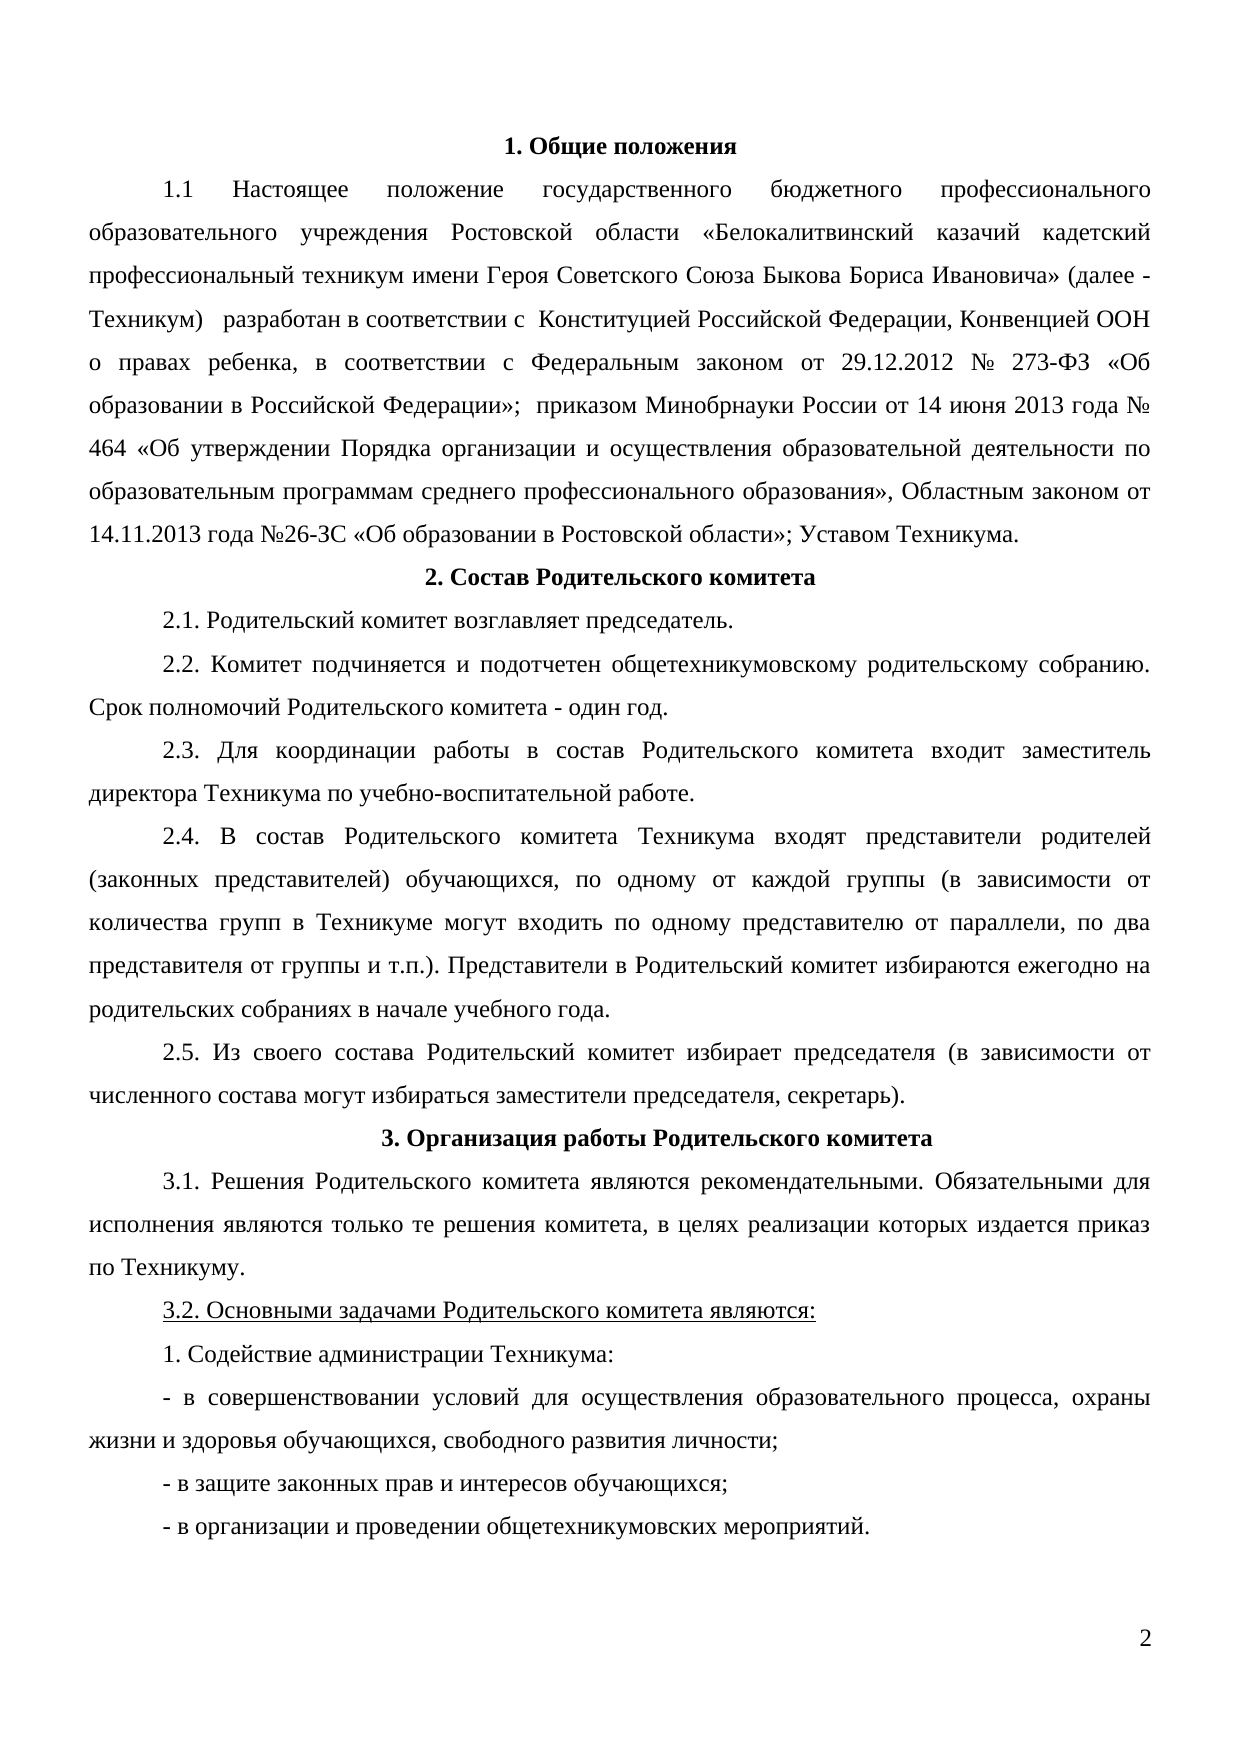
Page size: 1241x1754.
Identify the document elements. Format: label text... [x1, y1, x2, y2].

text 1. Общие положения [89, 131, 1152, 160]
text 2. Состав Родительского комитета [89, 562, 1152, 591]
text 2.1. Родительский комитет возглавляет председатель. [89, 606, 1152, 634]
text 1. Содействие администрации Техникума: [89, 1339, 1152, 1367]
text 2.5. Из своего состава Родительский комитет избирает председателя (в зависимости от численного состава могут избираться заместители председателя, секретарь). [89, 1037, 1152, 1109]
text - в совершенствовании условий для осуществления образовательного процесса, охраны жизни и здоровья обучающихся, свободного развития личности; [89, 1382, 1152, 1454]
text 3.2. Основными задачами Родительского комитета являются: [89, 1296, 1152, 1324]
text 2.4. В состав Родительского комитета Техникума входят представители родителей (законных представителей) обучающихся, по одному от каждой группы (в зависимости от количества групп в Техникуме могут входить по одному представителю от параллели, по два представителя от группы и т.п.). Представители в Родительский комитет избираются ежегодно на родительских собраниях в начале учебного года. [89, 821, 1152, 1022]
text 2.3. Для координации работы в состав Родительского комитета входит заместитель директора Техникума по учебно-воспитательной работе. [89, 735, 1152, 807]
text - в защите законных прав и интересов обучающихся; [89, 1468, 1152, 1497]
text 2.2. Комитет подчиняется и подотчетен общетехникумовскому родительскому собранию. Срок полномочий Родительского комитета - один год. [89, 649, 1152, 721]
text 3.1. Решения Родительского комитета являются рекомендательными. Обязательными для исполнения являются только те решения комитета, в целях реализации которых издается приказ по Техникуму. [89, 1166, 1152, 1281]
text - в организации и проведении общетехникумовских мероприятий. [89, 1511, 1152, 1540]
text 3. Организация работы Родительского комитета [89, 1123, 1152, 1152]
text 1.1 Настоящее положение государственного бюджетного профессионального образовательного учреждения Ростовской области «Белокалитвинский казачий кадетский профессиональный техникум имени Героя Советского Союза Быкова Бориса Ивановича» (далее - Техникум) разработан в соответствии с Конституцией Российской Федерации, Конвенцией ООН о правах ребенка, в соответствии с Федеральным законом от 29.12.2012 № 273-ФЗ «Об образовании в Российской Федерации»; приказом Минобрнауки России от 14 июня 2013 года № 464 «Об утверждении Порядка организации и осуществления образовательной деятельности по образовательным программам среднего профессионального образования», Областным законом от 14.11.2013 года №26-ЗС «Об образовании в Ростовской области»; Уставом Техникума. [89, 174, 1152, 548]
